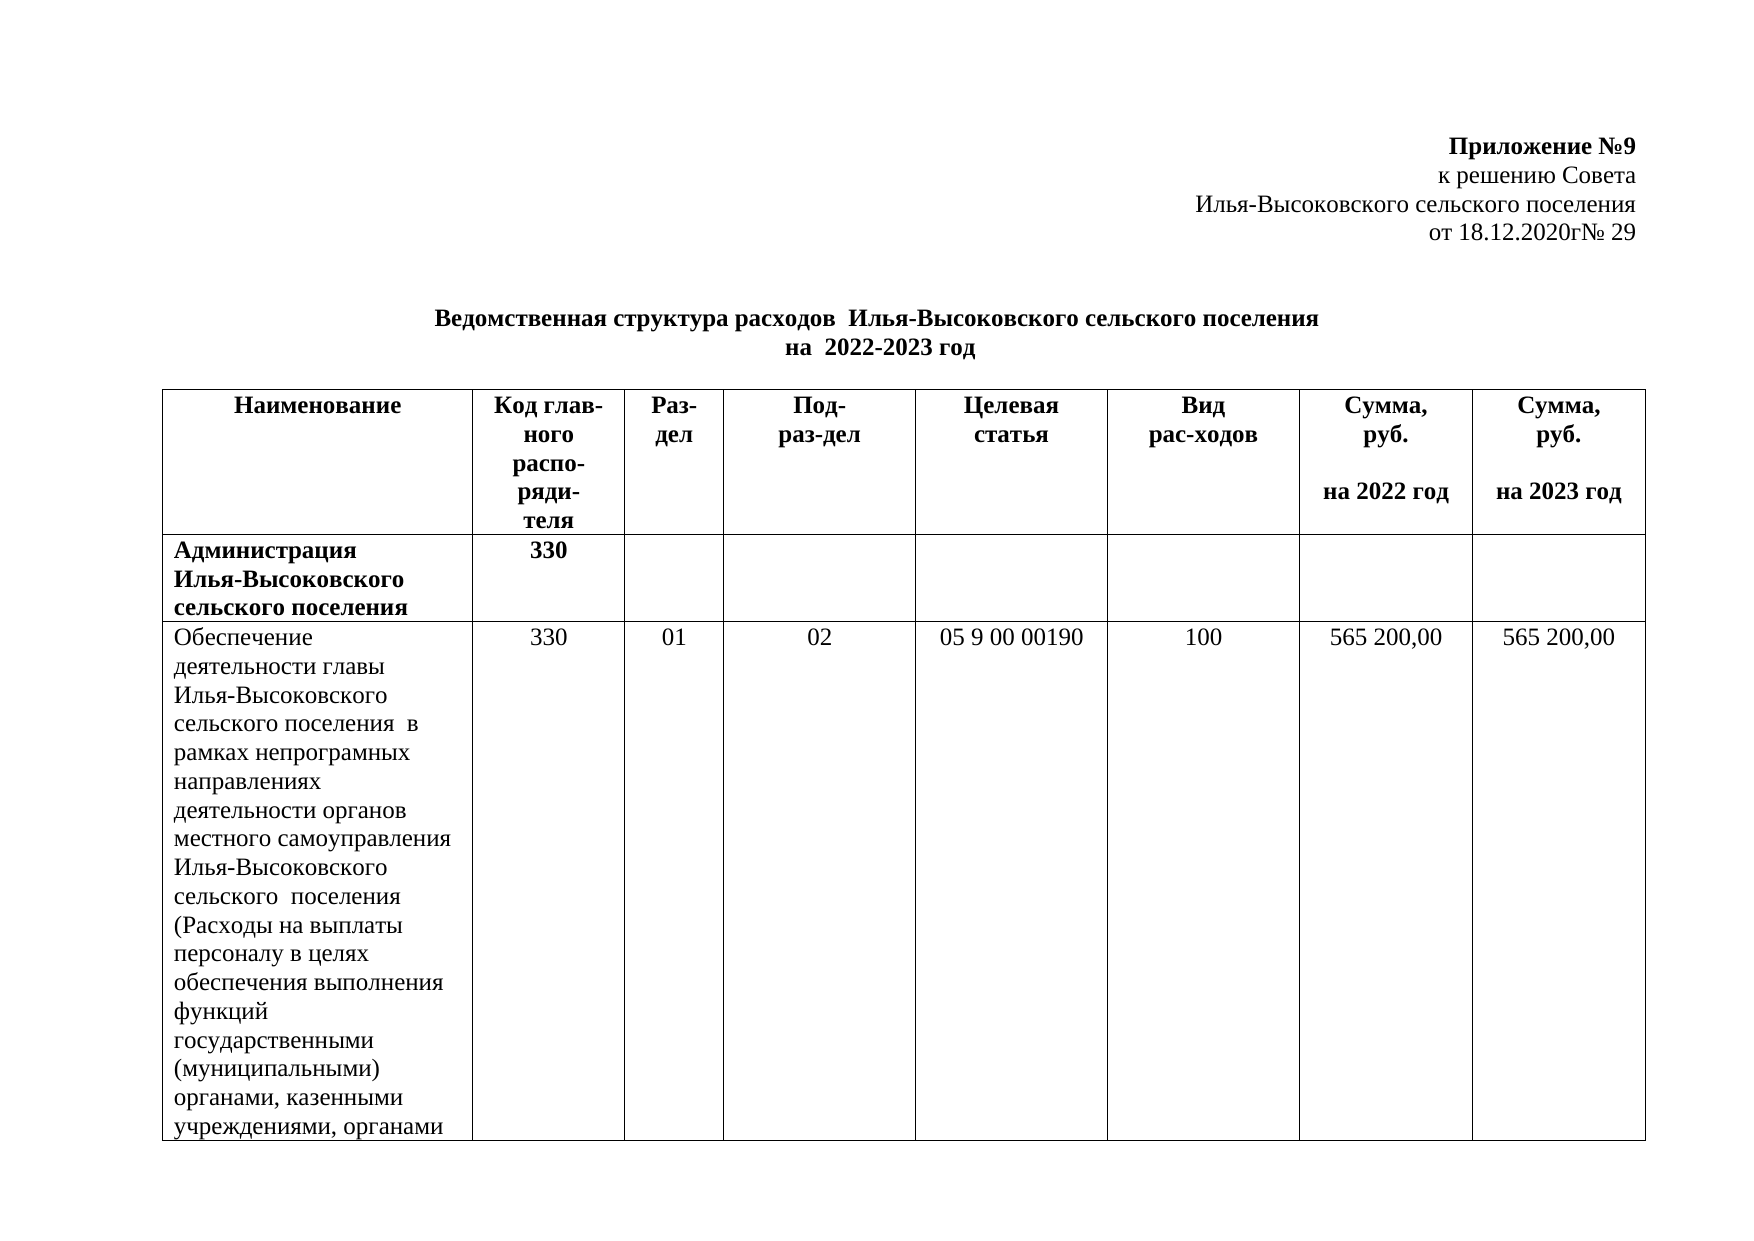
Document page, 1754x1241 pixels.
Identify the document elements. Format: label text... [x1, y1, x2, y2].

table_cell 02 [724, 622, 915, 1140]
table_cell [163, 622, 472, 1140]
table_cell 565 200,00 [1473, 622, 1645, 1140]
table_cell 565 200,00 [1300, 622, 1472, 1140]
table_cell 01 [625, 622, 723, 1140]
table_header Наименование [163, 390, 472, 534]
text Приложение №9 [118, 131, 1636, 160]
text к решению Совета [118, 160, 1636, 189]
text Илья-Высоковского сельского поселения [118, 189, 1636, 217]
table_header Раз- дел [625, 390, 723, 534]
table_cell 05 9 00 00190 [916, 622, 1107, 1140]
table_cell [1300, 535, 1472, 621]
text Ведомственная структура расходов Илья-Высоковского сельского поселения [118, 303, 1636, 332]
table_cell Администрация Илья-Высоковского сельского поселения [163, 535, 472, 621]
table_header Сумма, руб. на 2023 год [1473, 390, 1645, 534]
table_cell 100 [1108, 622, 1299, 1140]
table_header Под- раз-дел [724, 390, 915, 534]
table_cell [724, 535, 915, 621]
table_cell [625, 535, 723, 621]
table_cell 330 [473, 535, 624, 621]
table_header Сумма, руб. на 2022 год [1300, 390, 1472, 534]
table_header Вид рас-ходов [1108, 390, 1299, 534]
table_cell [916, 535, 1107, 621]
table_cell 330 [473, 622, 624, 1140]
table_cell [1108, 535, 1299, 621]
table_cell [1473, 535, 1645, 621]
text на 2022-2023 год [118, 332, 1636, 360]
table_header Код глав-ного распо-ряди- теля [473, 390, 624, 534]
table_header Целевая статья [916, 390, 1107, 534]
text от 18.12.2020г№ 29 [118, 217, 1636, 246]
